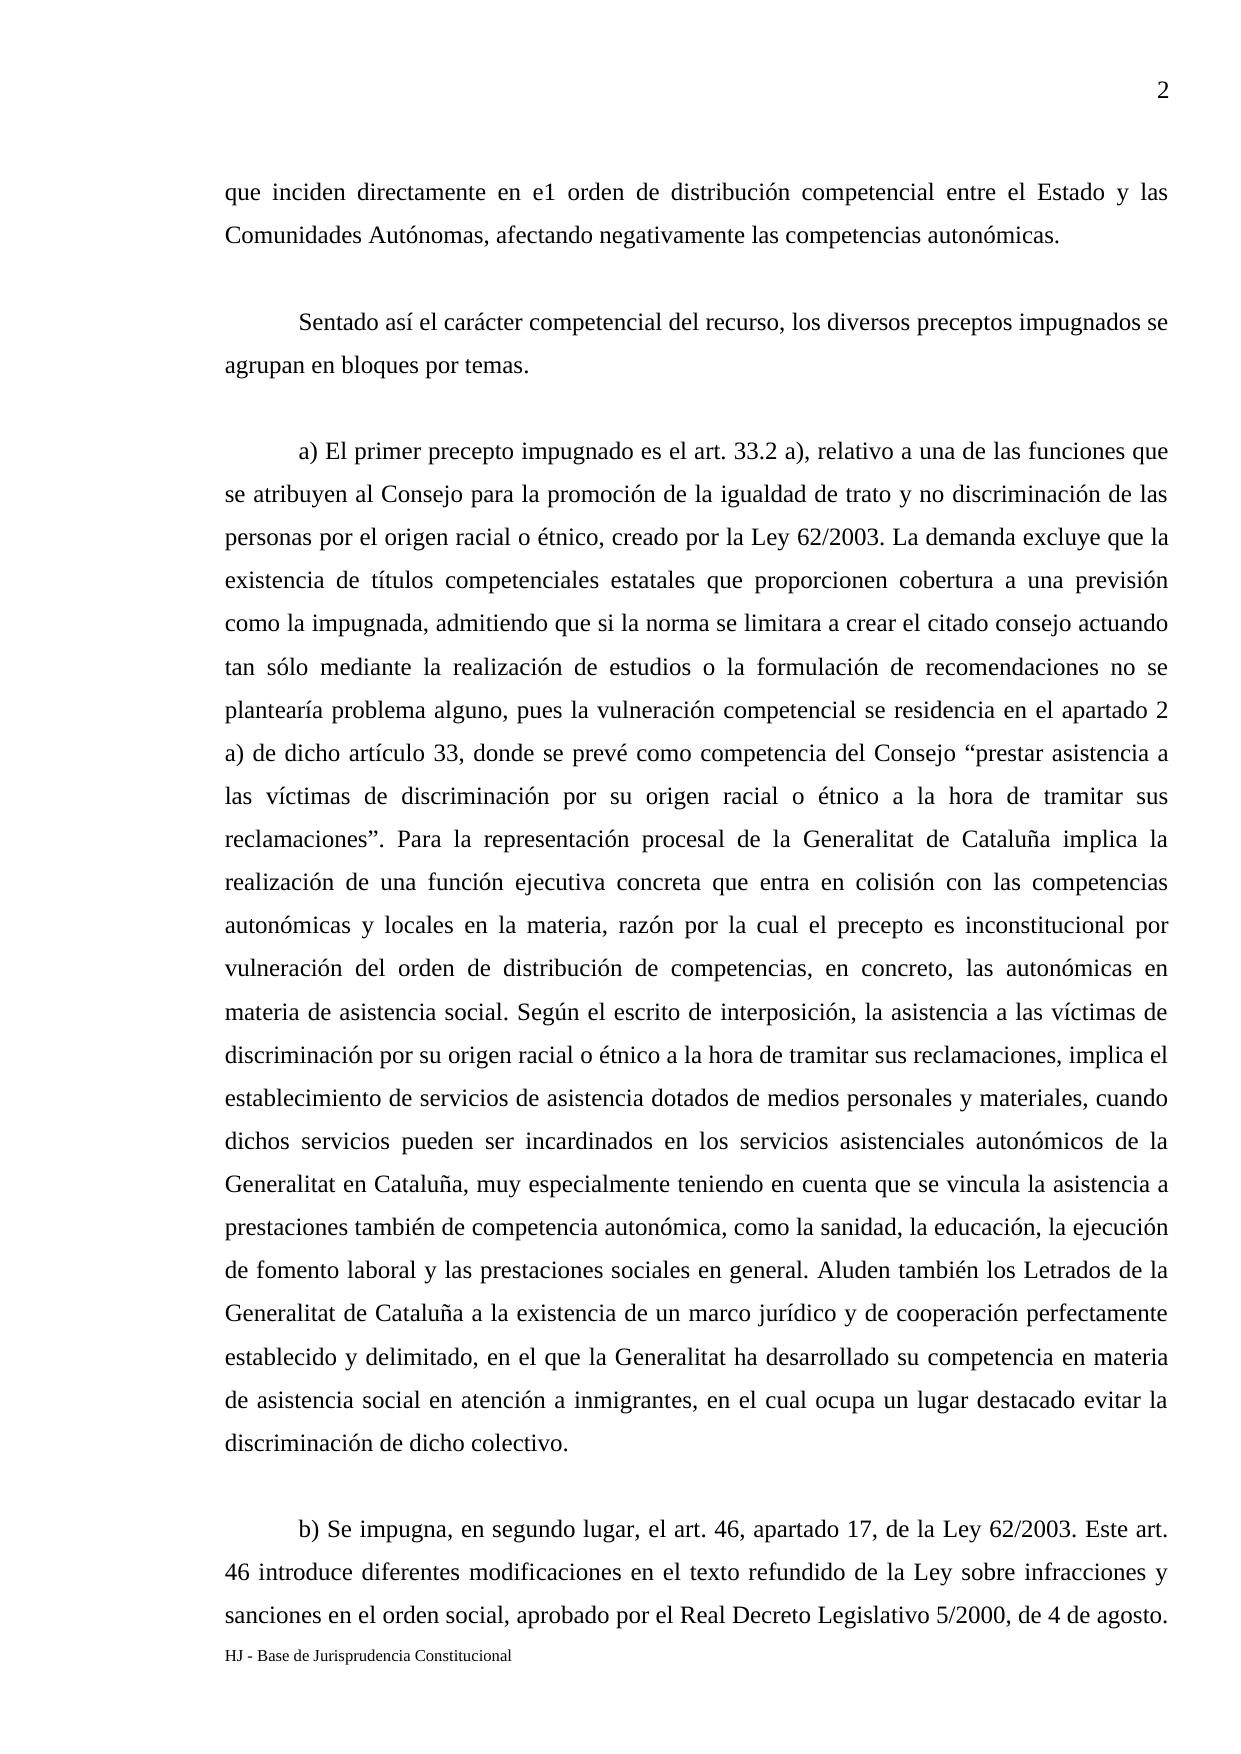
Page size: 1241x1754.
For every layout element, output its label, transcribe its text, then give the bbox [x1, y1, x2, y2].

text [224, 1514, 1169, 1629]
text Sentado así el carácter competencial del recurso, los diversos preceptos impugnados se agrupan en bloques por temas. [224, 307, 1169, 378]
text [224, 177, 1169, 249]
text a) El primer precepto impugnado es el art. 33.2 a), relativo a una de las funciones que se atribuyen al Consejo para la promoción de la igualdad de trato y no discriminación de las personas por el origen racial o étnico, creado por la Ley 62/2003. La demanda excluye que la existencia de títulos competenciales estatales que proporcionen cobertura a una previsión como la impugnada, admitiendo que si la norma se limitara a crear el citado consejo actuando tan sólo mediante la realización de estudios o la formulación de recomendaciones no se plantearía problema alguno, pues la vulneración competencial se residencia en el apartado 2 a) de dicho artículo 33, donde se prevé como competencia del Consejo “prestar asistencia a las víctimas de discriminación por su origen racial o étnico a la hora de tramitar sus reclamaciones”. Para la representación procesal de la Generalitat de Cataluña implica la realización de una función ejecutiva concreta que entra en colisión con las competencias autonómicas y locales en la materia, razón por la cual el precepto es inconstitucional por vulneración del orden de distribución de competencias, en concreto, las autonómicas en materia de asistencia social. Según el escrito de interposición, la asistencia a las víctimas de discriminación por su origen racial o étnico a la hora de tramitar sus reclamaciones, implica el establecimiento de servicios de asistencia dotados de medios personales y materiales, cuando dichos servicios pueden ser incardinados en los servicios asistenciales autonómicos de la Generalitat en Cataluña, muy especialmente teniendo en cuenta que se vincula la asistencia a prestaciones también de competencia autonómica, como la sanidad, la educación, la ejecución de fomento laboral y las prestaciones sociales en general. Aluden también los Letrados de la Generalitat de Cataluña a la existencia de un marco jurídico y de cooperación perfectamente establecido y delimitado, en el que la Generalitat ha desarrollado su competencia en materia de asistencia social en atención a inmigrantes, en el cual ocupa un lugar destacado evitar la discriminación de dicho colectivo. [224, 436, 1169, 1457]
